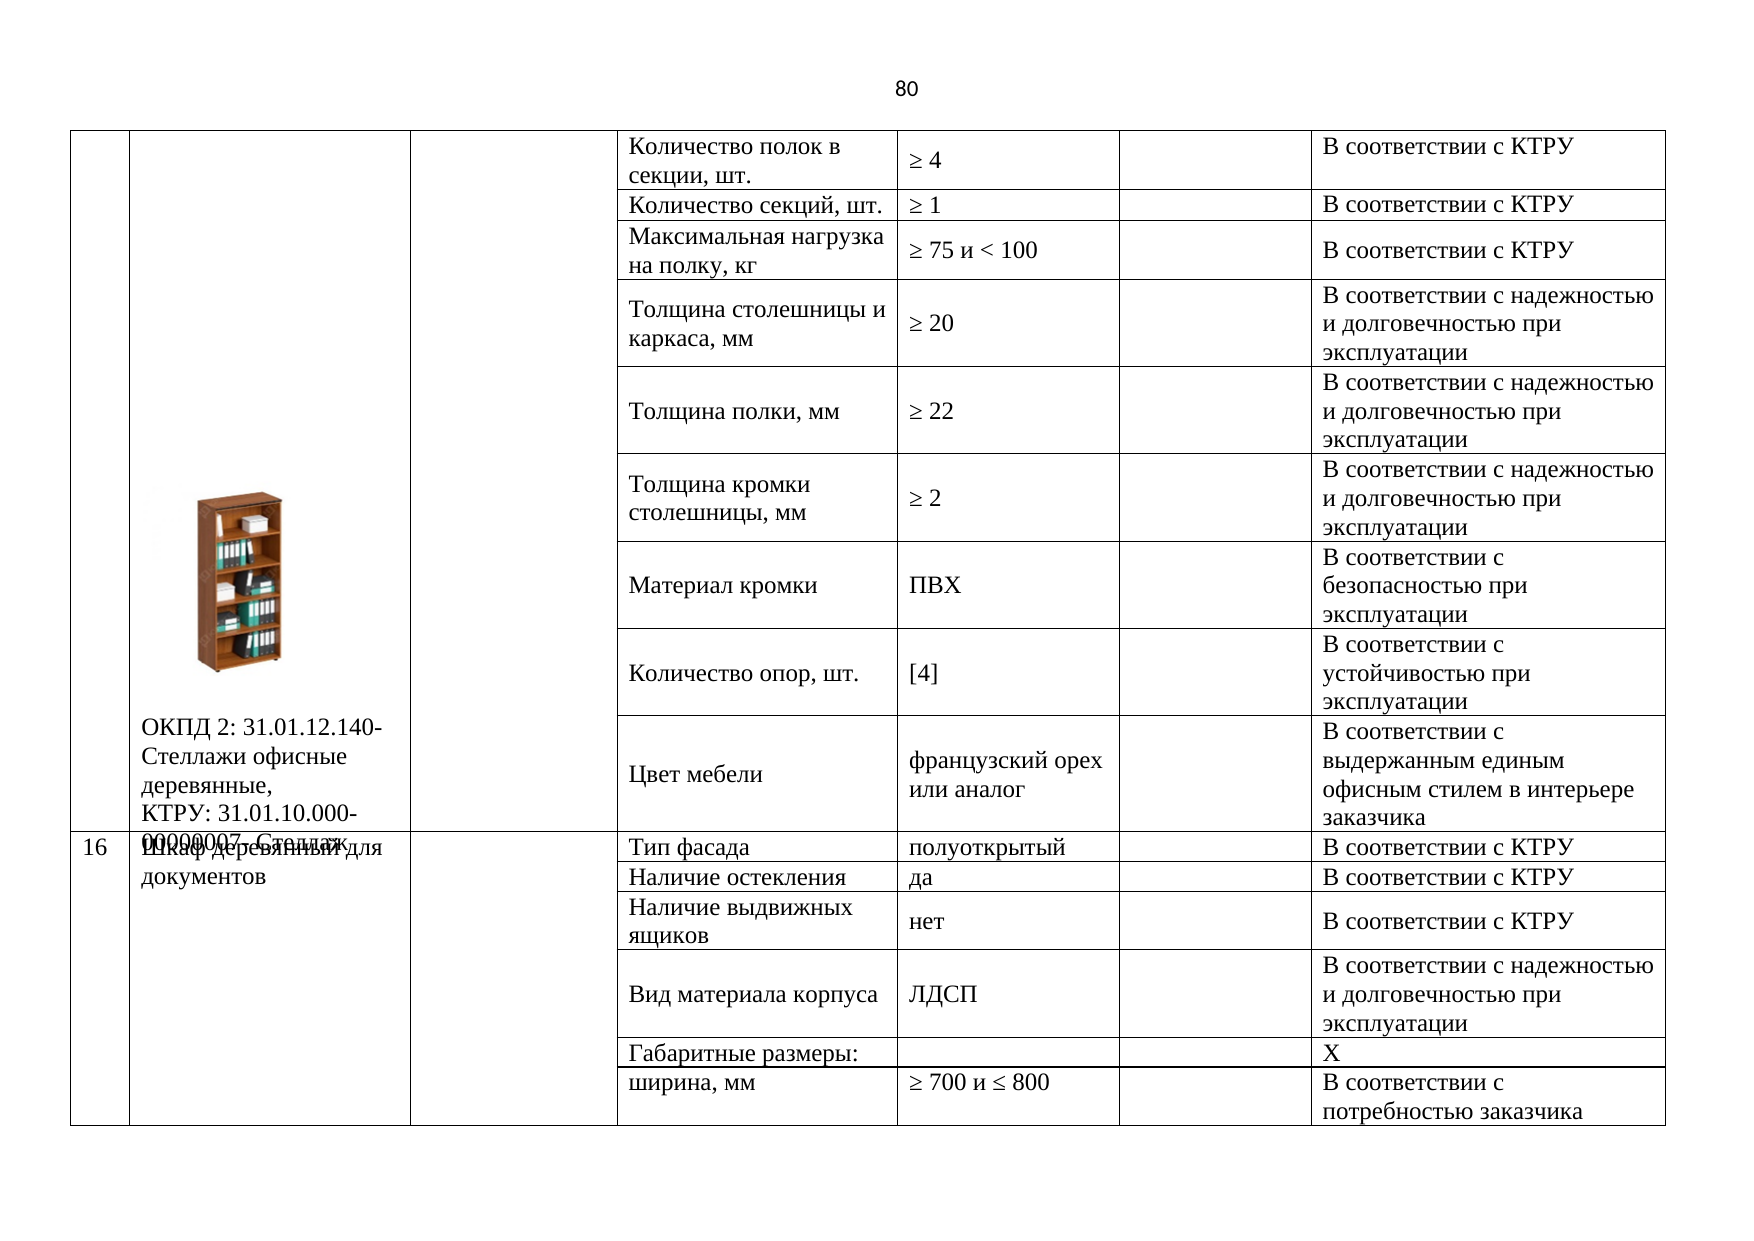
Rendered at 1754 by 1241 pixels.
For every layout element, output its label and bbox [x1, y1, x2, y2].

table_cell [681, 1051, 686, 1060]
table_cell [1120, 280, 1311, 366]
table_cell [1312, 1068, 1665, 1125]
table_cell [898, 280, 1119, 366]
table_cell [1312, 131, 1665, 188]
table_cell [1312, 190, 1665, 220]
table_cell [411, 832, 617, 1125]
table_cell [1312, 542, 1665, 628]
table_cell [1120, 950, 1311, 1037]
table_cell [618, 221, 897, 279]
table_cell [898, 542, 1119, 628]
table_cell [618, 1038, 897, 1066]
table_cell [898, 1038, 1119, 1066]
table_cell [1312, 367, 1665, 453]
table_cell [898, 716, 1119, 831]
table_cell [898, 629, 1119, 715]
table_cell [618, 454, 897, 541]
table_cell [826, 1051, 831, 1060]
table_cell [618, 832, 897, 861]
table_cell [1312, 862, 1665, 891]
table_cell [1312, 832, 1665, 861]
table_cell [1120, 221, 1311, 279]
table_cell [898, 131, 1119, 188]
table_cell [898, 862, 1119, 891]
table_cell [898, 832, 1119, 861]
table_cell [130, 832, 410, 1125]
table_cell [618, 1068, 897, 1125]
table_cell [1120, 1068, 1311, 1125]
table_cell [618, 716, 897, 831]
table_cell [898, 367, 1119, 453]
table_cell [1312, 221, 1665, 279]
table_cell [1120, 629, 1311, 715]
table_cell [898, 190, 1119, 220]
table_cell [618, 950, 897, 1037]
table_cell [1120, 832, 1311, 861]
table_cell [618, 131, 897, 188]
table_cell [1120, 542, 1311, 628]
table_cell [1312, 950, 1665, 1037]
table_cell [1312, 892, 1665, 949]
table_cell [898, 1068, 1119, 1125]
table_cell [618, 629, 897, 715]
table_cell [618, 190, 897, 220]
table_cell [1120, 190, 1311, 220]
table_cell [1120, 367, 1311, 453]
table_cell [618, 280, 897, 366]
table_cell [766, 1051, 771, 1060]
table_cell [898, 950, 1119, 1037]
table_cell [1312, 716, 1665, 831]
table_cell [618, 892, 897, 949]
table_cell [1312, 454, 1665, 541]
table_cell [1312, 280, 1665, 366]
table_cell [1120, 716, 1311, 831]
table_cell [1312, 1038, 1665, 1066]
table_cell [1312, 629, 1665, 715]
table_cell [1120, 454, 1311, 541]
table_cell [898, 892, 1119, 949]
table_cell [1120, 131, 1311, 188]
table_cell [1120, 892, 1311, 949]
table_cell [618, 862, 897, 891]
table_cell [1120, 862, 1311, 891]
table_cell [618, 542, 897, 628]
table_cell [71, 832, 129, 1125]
picture [141, 481, 343, 684]
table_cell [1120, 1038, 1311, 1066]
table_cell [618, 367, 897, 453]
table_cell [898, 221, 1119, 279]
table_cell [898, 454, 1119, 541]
